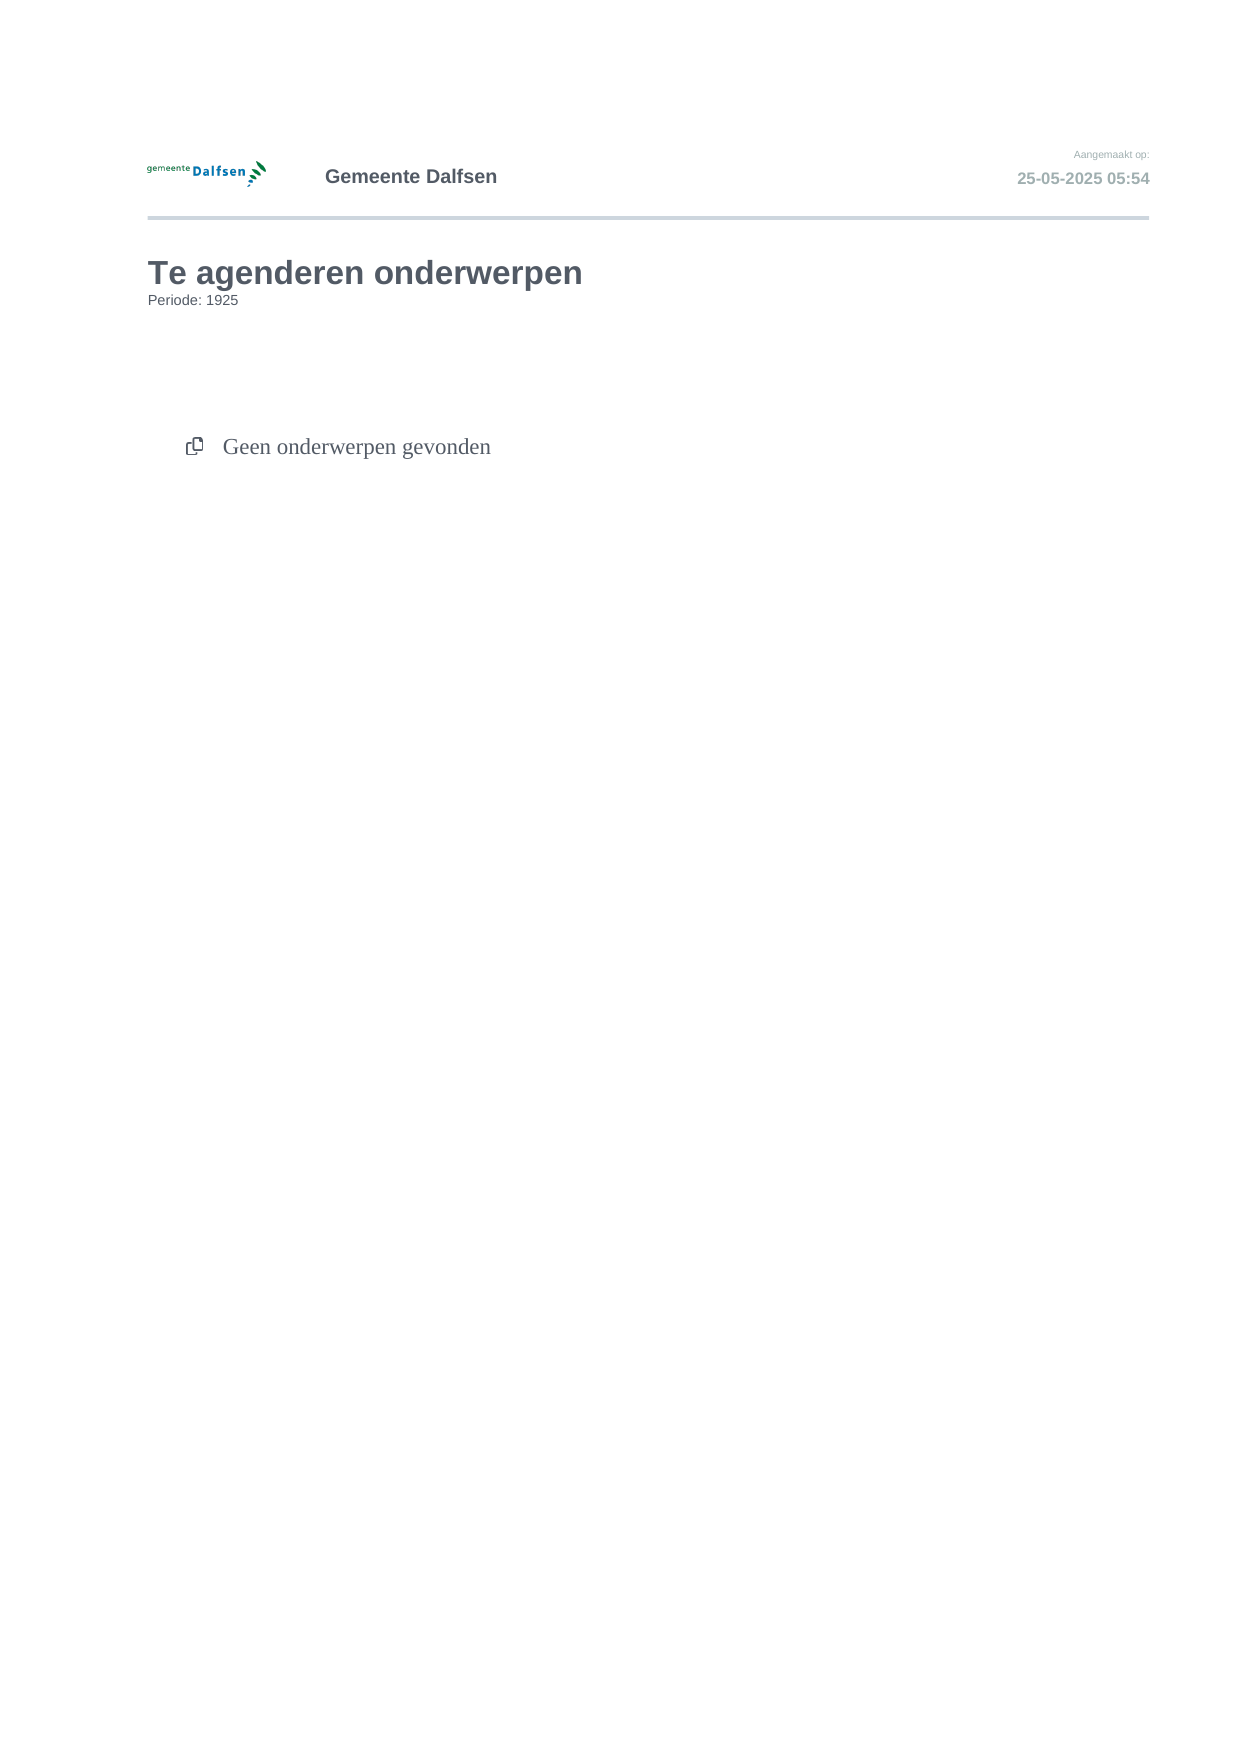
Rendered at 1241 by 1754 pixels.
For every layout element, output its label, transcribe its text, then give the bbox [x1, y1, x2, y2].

picture [186, 437, 203, 455]
table_header Te agenderen onderwerpen [148, 245, 727, 292]
table_cell 25-05-2025 05:54 [727, 161, 1149, 188]
table_cell Periode: 1925 [148, 292, 727, 325]
table_header Gemeente Dalfsen [325, 148, 727, 188]
table_header [148, 148, 325, 188]
picture [147, 161, 266, 187]
table_header Aangemaakt op: [727, 148, 1149, 161]
picture [147, 216, 1150, 220]
list Geen onderwerpen gevonden [185, 433, 1093, 459]
